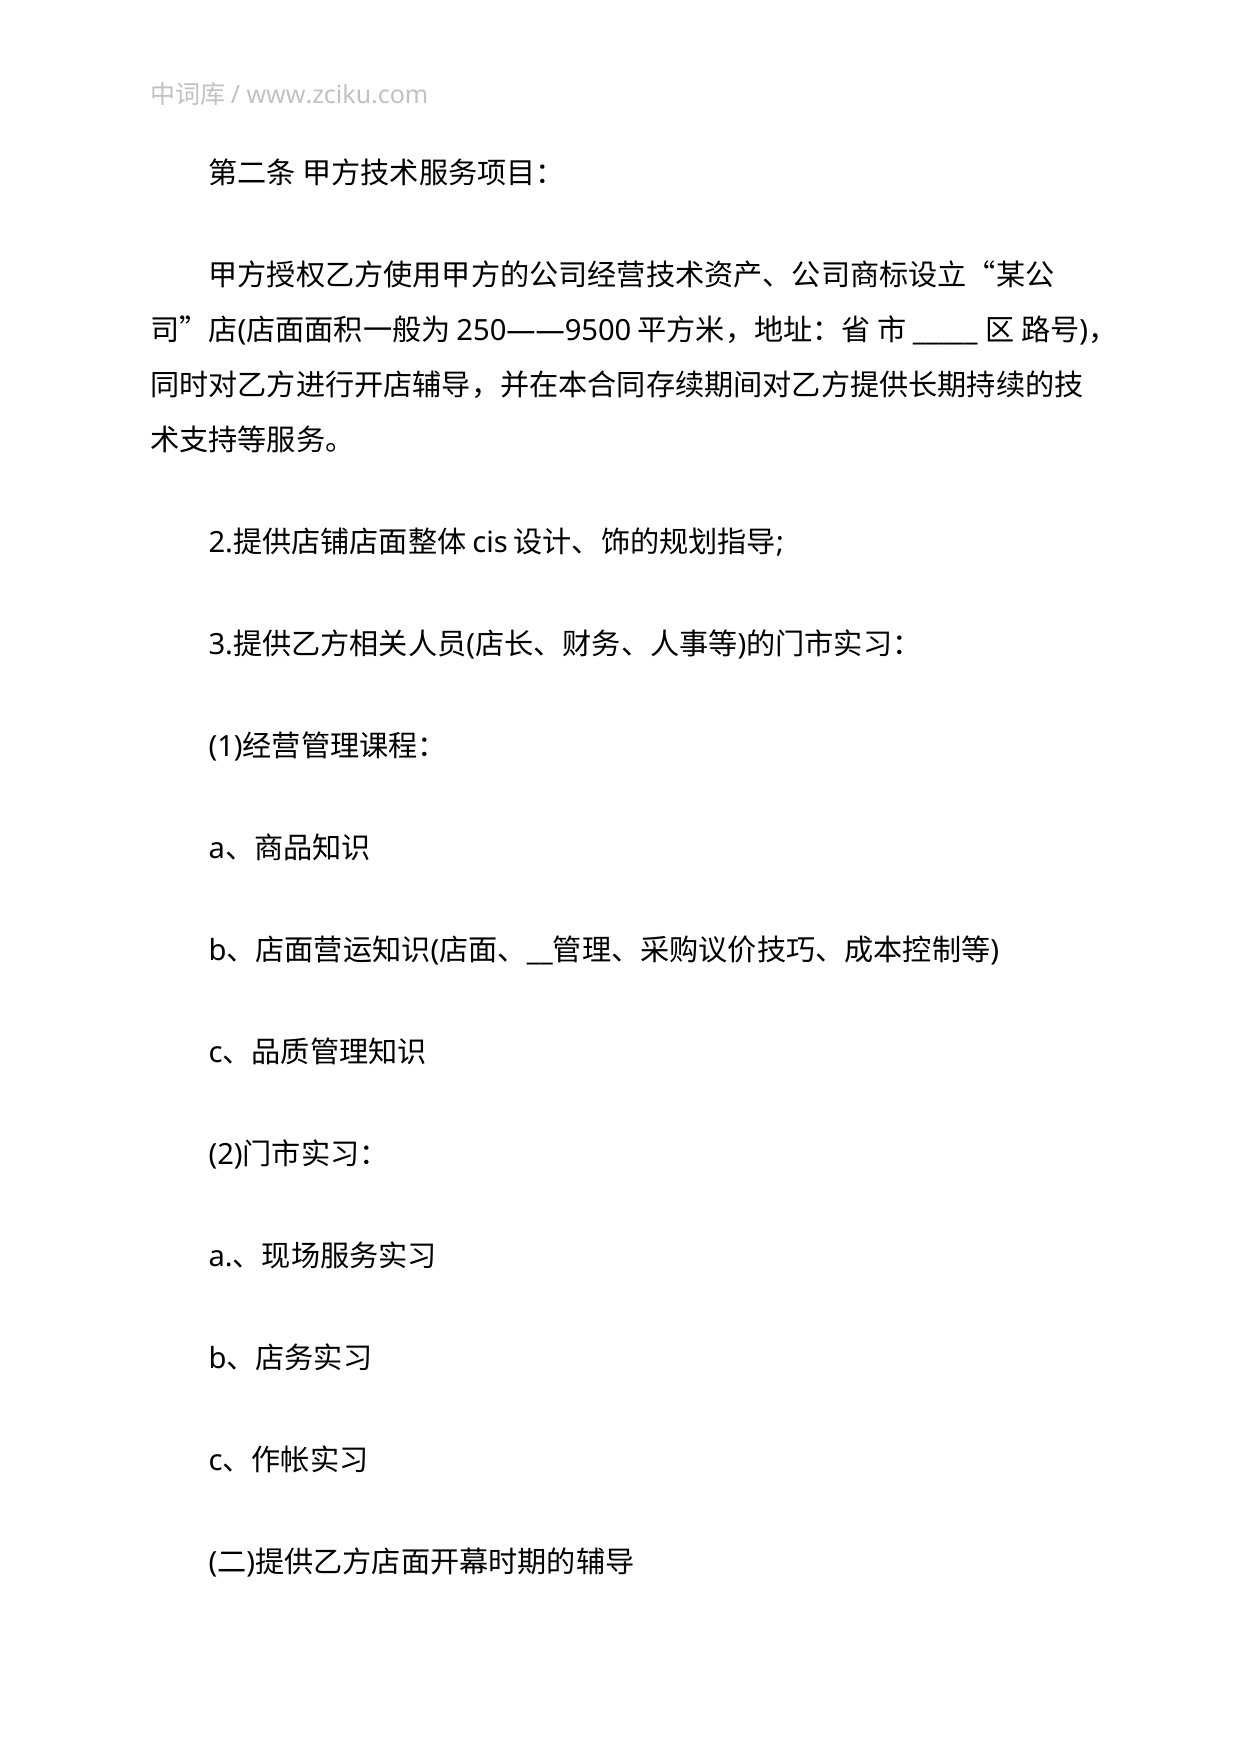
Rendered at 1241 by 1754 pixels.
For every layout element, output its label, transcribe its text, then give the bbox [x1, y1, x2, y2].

text (二)提供乙方店面开幕时期的辅导 [150, 1538, 1090, 1581]
text b、店务实习 [150, 1334, 1090, 1377]
text (2)门市实习： [150, 1130, 1090, 1173]
text (1)经营管理课程： [150, 722, 1090, 765]
text b、店面营运知识(店面、__管理、采购议价技巧、成本控制等) [150, 926, 1090, 969]
text c、作帐实习 [150, 1436, 1090, 1478]
text 第二条 甲方技术服务项目： [150, 150, 1090, 192]
text 2.提供店铺店面整体cis设计、饰的规划指导; [150, 518, 1090, 561]
text a.、现场服务实习 [150, 1232, 1090, 1274]
text 3.提供乙方相关人员(店长、财务、人事等)的门市实习： [150, 620, 1090, 663]
text 甲方授权乙方使用甲方的公司经营技术资产、公司商标设立“某公司”店(店面面积一般为250——9500平方米，地址：省 市 _____ 区 路号)，同时对乙方进行开店辅导，并在本合同存续期间对乙方提供长期持续的技术支持等服务。 [150, 252, 1090, 459]
text a、商品知识 [150, 824, 1090, 867]
text c、品质管理知识 [150, 1028, 1090, 1071]
